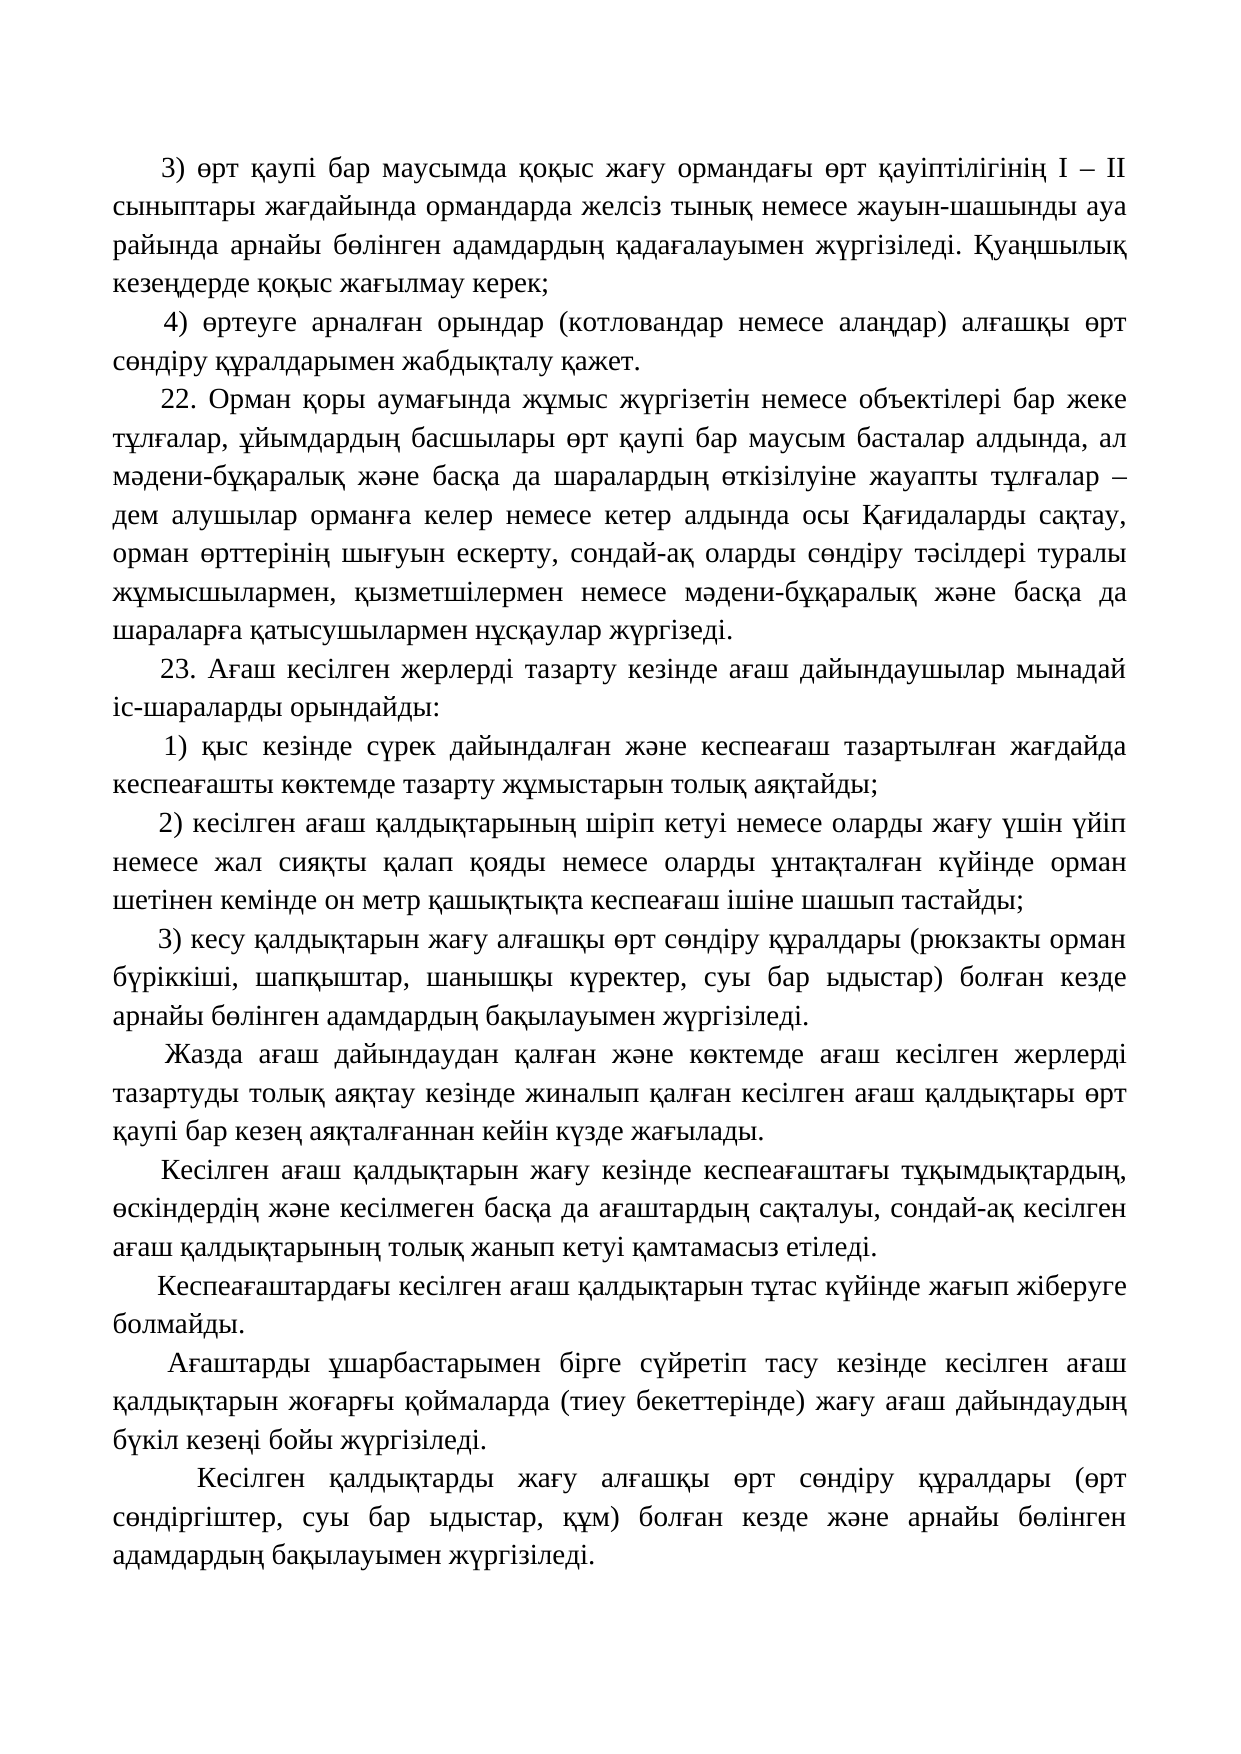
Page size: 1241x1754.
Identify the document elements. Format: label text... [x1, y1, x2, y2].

text Кесілген қалдықтарды жағу алғашқы өрт сөндіру құралдары (өрт сөндіргіштер, суы бар ыдыстар, құм) болған кезде және арнайы бөлінген адамдардың бақылауымен жүргізіледі. [112, 1460, 1128, 1571]
text Кеспеағаштардағы кесілген ағаш қалдықтарын тұтас күйінде жағып жіберуге болмайды. [112, 1268, 1128, 1340]
text Ағаштарды ұшарбастарымен бірге сүйретіп тасу кезінде кесілген ағаш қалдықтарын жоғарғы қоймаларда (тиеу бекеттерінде) жағу ағаш дайындаудың бүкіл кезеңі бойы жүргізіледі. [112, 1345, 1128, 1455]
text 2) кесілген ағаш қалдықтарының шіріп кетуі немесе оларды жағу үшін үйіп немесе жал сияқты қалап қояды немесе оларды ұнтақталған күйінде орман шетінен кемінде он метр қашықтықта кеспеағаш ішіне шашып тастайды; [112, 805, 1128, 916]
text Кесілген ағаш қалдықтарын жағу кезінде кеспеағаштағы тұқымдықтардың, өскіндердің және кесілмеген басқа да ағаштардың сақталуы, сондай-ақ кесілген ағаш қалдықтарының толық жанып кетуі қамтамасыз етіледі. [112, 1152, 1128, 1263]
text 1) қыс кезінде сүрек дайындалған және кеспеағаш тазартылған жағдайда кеспеағашты көктемде тазарту жұмыстарын толық аяқтайды; [112, 728, 1128, 800]
text 23. Ағаш кесілген жерлерді тазарту кезінде ағаш дайындаушылар мынадай іс-шараларды орындайды: [112, 651, 1128, 723]
text 4) өртеуге арналған орындар (котловандар немесе алаңдар) алғашқы өрт сөндіру құралдарымен жабдықталу қажет. [112, 304, 1128, 376]
text 22. Орман қоры аумағында жұмыс жүргізетін немесе объектілері бар жеке тұлғалар, ұйымдардың басшылары өрт қаупі бар маусым басталар алдында, ал мәдени-бұқаралық және басқа да шаралардың өткізілуіне жауапты тұлғалар – дем алушылар орманға келер немесе кетер алдында осы Қағидаларды сақтау, орман өрттерінің шығуын ескерту, сондай-ақ оларды сөндіру тәсілдері туралы жұмысшылармен, қызметшілермен немесе мәдени-бұқаралық және басқа да шараларға қатысушылармен нұсқаулар жүргізеді. [112, 381, 1128, 646]
text Жазда ағаш дайындаудан қалған және көктемде ағаш кесілген жерлерді тазартуды толық аяқтау кезінде жиналып қалған кесілген ағаш қалдықтары өрт қаупі бар кезең аяқталғаннан кейін күзде жағылады. [112, 1036, 1128, 1147]
text 3) кесу қалдықтарын жағу алғашқы өрт сөндіру құралдары (рюкзакты орман бүріккіші, шапқыштар, шанышқы күректер, суы бар ыдыстар) болған кезде арнайы бөлінген адамдардың бақылауымен жүргізіледі. [112, 921, 1128, 1031]
text 3) өрт қаупі бар маусымда қоқыс жағу ормандағы өрт қауіптілігінің I – II сыныптары жағдайында ормандарда желсіз тынық немесе жауын-шашынды ауа райында арнайы бөлінген адамдардың қадағалауымен жүргізіледі. Қуаңшылық кезеңдерде қоқыс жағылмау керек; [112, 150, 1128, 299]
